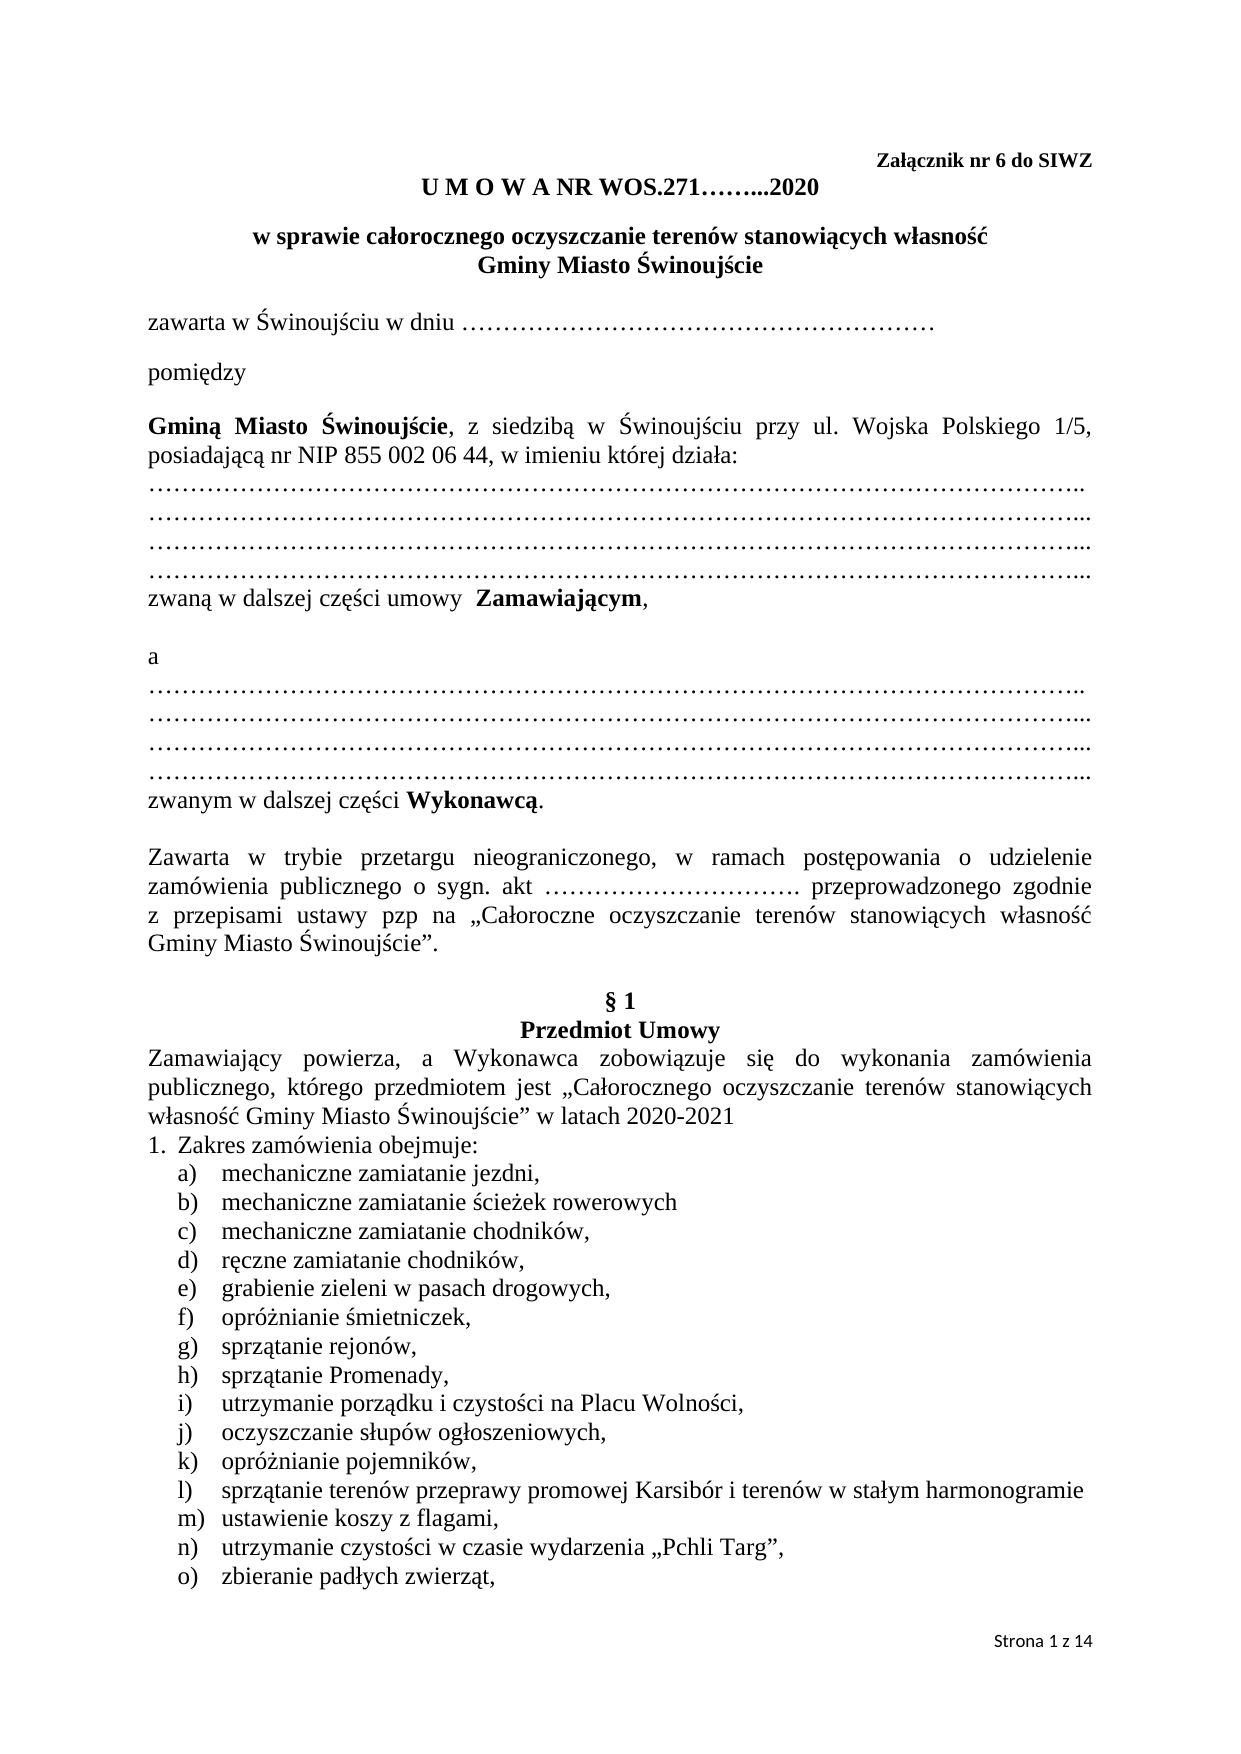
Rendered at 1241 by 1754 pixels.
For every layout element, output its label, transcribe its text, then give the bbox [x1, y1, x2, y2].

list ręczne zamiatanie chodników, [177, 1245, 1093, 1273]
list utrzymanie czystości w czasie wydarzenia „Pchli Targ”, [177, 1532, 1093, 1561]
text zawarta w Świnoujściu w dniu ………………………………………………… [148, 307, 1093, 336]
text zwanym w dalszej części Wykonawcą. [148, 785, 1093, 813]
text Zamawiający powierza, a Wykonawca zobowiązuje się do wykonania zamówienia publicznego, którego przedmiotem jest „Całorocznego oczyszczanie terenów stanowiących własność Gminy Miasto Świnoujście” w latach 2020-2021 [148, 1043, 1093, 1130]
text Gminą Miasto Świnoujście, z siedzibą w Świnoujściu przy ul. Wojska Polskiego 1/5, posiadającą nr NIP 855 002 06 44, w imieniu której działa: [148, 411, 1093, 468]
text zwaną w dalszej części umowy Zamawiającym, [148, 583, 1093, 612]
list mechaniczne zamiatanie jezdni, [177, 1158, 1093, 1187]
text ………………………………………………………………………………………………….. …………………………………………………………………………………………………... [148, 670, 1093, 727]
list zbieranie padłych zwierząt, [177, 1561, 1093, 1590]
text § 1 [148, 986, 1093, 1015]
list ustawienie koszy z flagami, [177, 1503, 1093, 1532]
text Przedmiot Umowy [148, 1015, 1093, 1043]
text pomiędzy [148, 357, 1093, 386]
list sprzątanie terenów przeprawy promowej Karsibór i terenów w stałym harmonogramie [177, 1475, 1093, 1503]
text …………………………………………………………………………………………………...…………………………………………………………………………………………………... [148, 526, 1093, 583]
list Zakres zamówienia obejmuje: [148, 1130, 1093, 1158]
text Zawarta w trybie przetargu nieograniczonego, w ramach postępowania o udzielenie zamówienia publicznego o sygn. akt …………………………. przeprowadzonego zgodnie z przepisami ustawy pzp na „Całoroczne oczyszczanie terenów stanowiących własność Gminy Miasto Świnoujście”. [148, 842, 1093, 957]
list utrzymanie porządku i czystości na Placu Wolności, [177, 1388, 1093, 1417]
list mechaniczne zamiatanie chodników, [177, 1216, 1093, 1245]
list sprzątanie rejonów, [177, 1331, 1093, 1360]
text Gminy Miasto Świnoujście [148, 250, 1093, 279]
text w sprawie całorocznego oczyszczanie terenów stanowiących własność [148, 221, 1093, 250]
text a [148, 641, 1093, 670]
list opróżnianie pojemników, [177, 1446, 1093, 1475]
list opróżnianie śmietniczek, [177, 1302, 1093, 1331]
text U M O W A NR WOS.271……...2020 [148, 172, 1093, 200]
list oczyszczanie słupów ogłoszeniowych, [177, 1417, 1093, 1446]
text Załącznik nr 6 do SIWZ [148, 148, 1093, 172]
list mechaniczne zamiatanie ścieżek rowerowych [177, 1187, 1093, 1216]
text …………………………………………………………………………………………………...…………………………………………………………………………………………………... [148, 727, 1093, 785]
list grabienie zieleni w pasach drogowych, [177, 1273, 1093, 1302]
text ………………………………………………………………………………………………….. …………………………………………………………………………………………………... [148, 468, 1093, 526]
list sprzątanie Promenady, [177, 1360, 1093, 1388]
